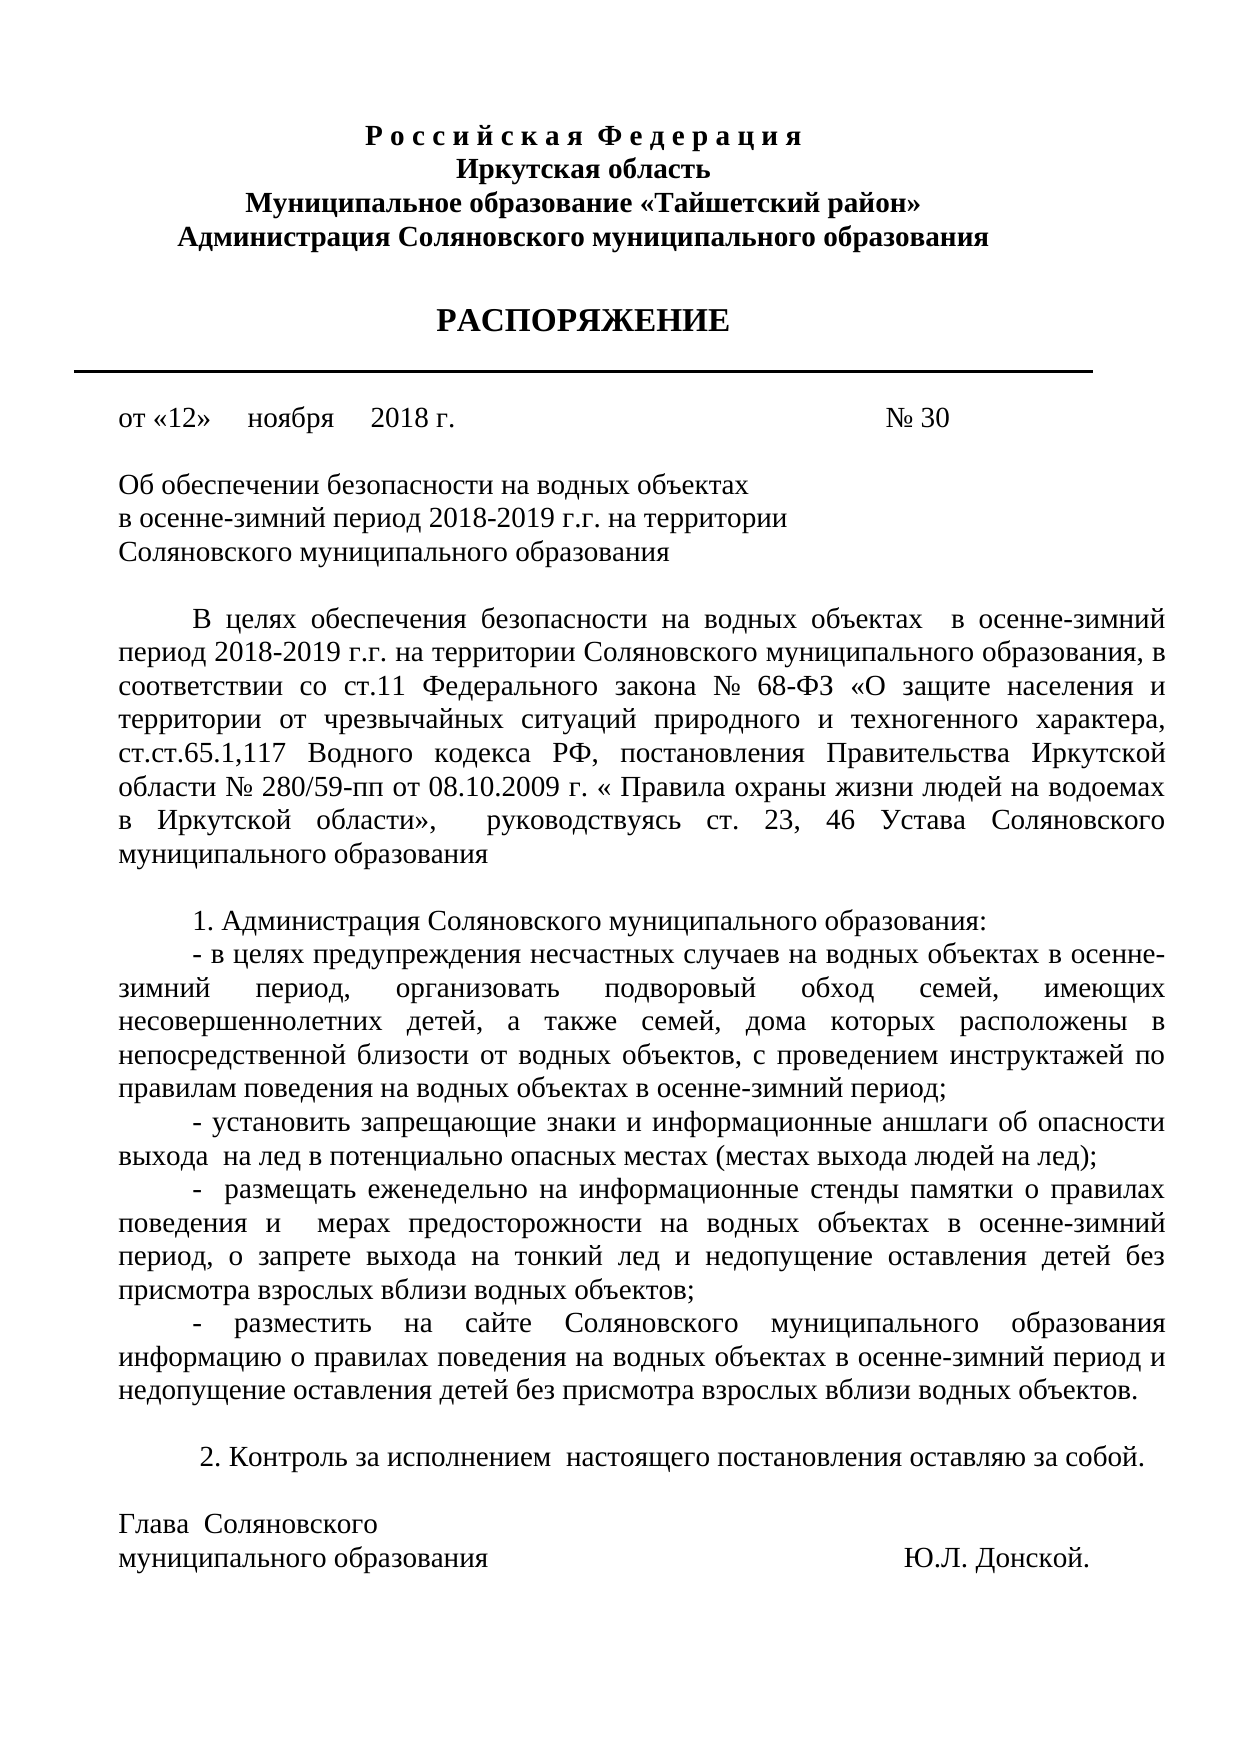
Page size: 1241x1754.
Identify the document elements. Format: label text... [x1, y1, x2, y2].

text в осенне-зимний период 2018-2019 г.г. на территории [118, 500, 1167, 534]
list - установить запрещающие знаки и информационные аншлаги об опасности выхода на лед в потенциально опасных местах (местах выхода людей на лед); [118, 1104, 1167, 1171]
text Об обеспечении безопасности на водных объектах [118, 467, 1167, 500]
text 1. Администрация Соляновского муниципального образования: [118, 903, 1167, 936]
text муниципального образования Ю.Л. Донской. [118, 1540, 1167, 1574]
text Соляновского муниципального образования [118, 534, 1167, 567]
text от «12» ноября 2018 г. № 30 [118, 400, 1167, 433]
text В целях обеспечения безопасности на водных объектах в осенне-зимний период 2018-2019 г.г. на территории Соляновского муниципального образования, в соответствии со ст.11 Федерального закона № 68-ФЗ «О защите населения и территории от чрезвычайных ситуаций природного и техногенного характера, ст.ст.65.1,117 Водного кодекса РФ, постановления Правительства Иркутской области № 280/59-пп от 08.10.2009 г. « Правила охраны жизни людей на водоемах в Иркутской области», руководствуясь ст. 23, 46 Устава Соляновского муниципального образования [118, 601, 1167, 869]
list - в целях предупреждения несчастных случаев на водных объектах в осенне- зимний период, организовать подворовый обход семей, имеющих несовершеннолетних детей, а также семей, дома которых расположены в непосредственной близости от водных объектов, с проведением инструктажей по правилам поведения на водных объектах в осенне-зимний период; [118, 936, 1167, 1104]
list - разместить на сайте Соляновского муниципального образования информацию о правилах поведения на водных объектах в осенне-зимний период и недопущение оставления детей без присмотра взрослых вблизи водных объектов. [118, 1305, 1167, 1406]
list 2. Контроль за исполнением настоящего постановления оставляю за собой. [118, 1439, 1167, 1473]
text Глава Соляновского [118, 1507, 1167, 1540]
list - размещать еженедельно на информационные стенды памятки о правилах поведения и мерах предосторожности на водных объектах в осенне-зимний период, о запрете выхода на тонкий лед и недопущение оставления детей без присмотра взрослых вблизи водных объектов; [118, 1171, 1167, 1305]
table_header Р о с с и й с к а я Ф е д е р а ц и я Иркутская область Муниципальное образование «Тайшетский район» Администрация Соляновского муниципального образования РАСПОРЯЖЕНИЕ [74, 118, 1093, 370]
